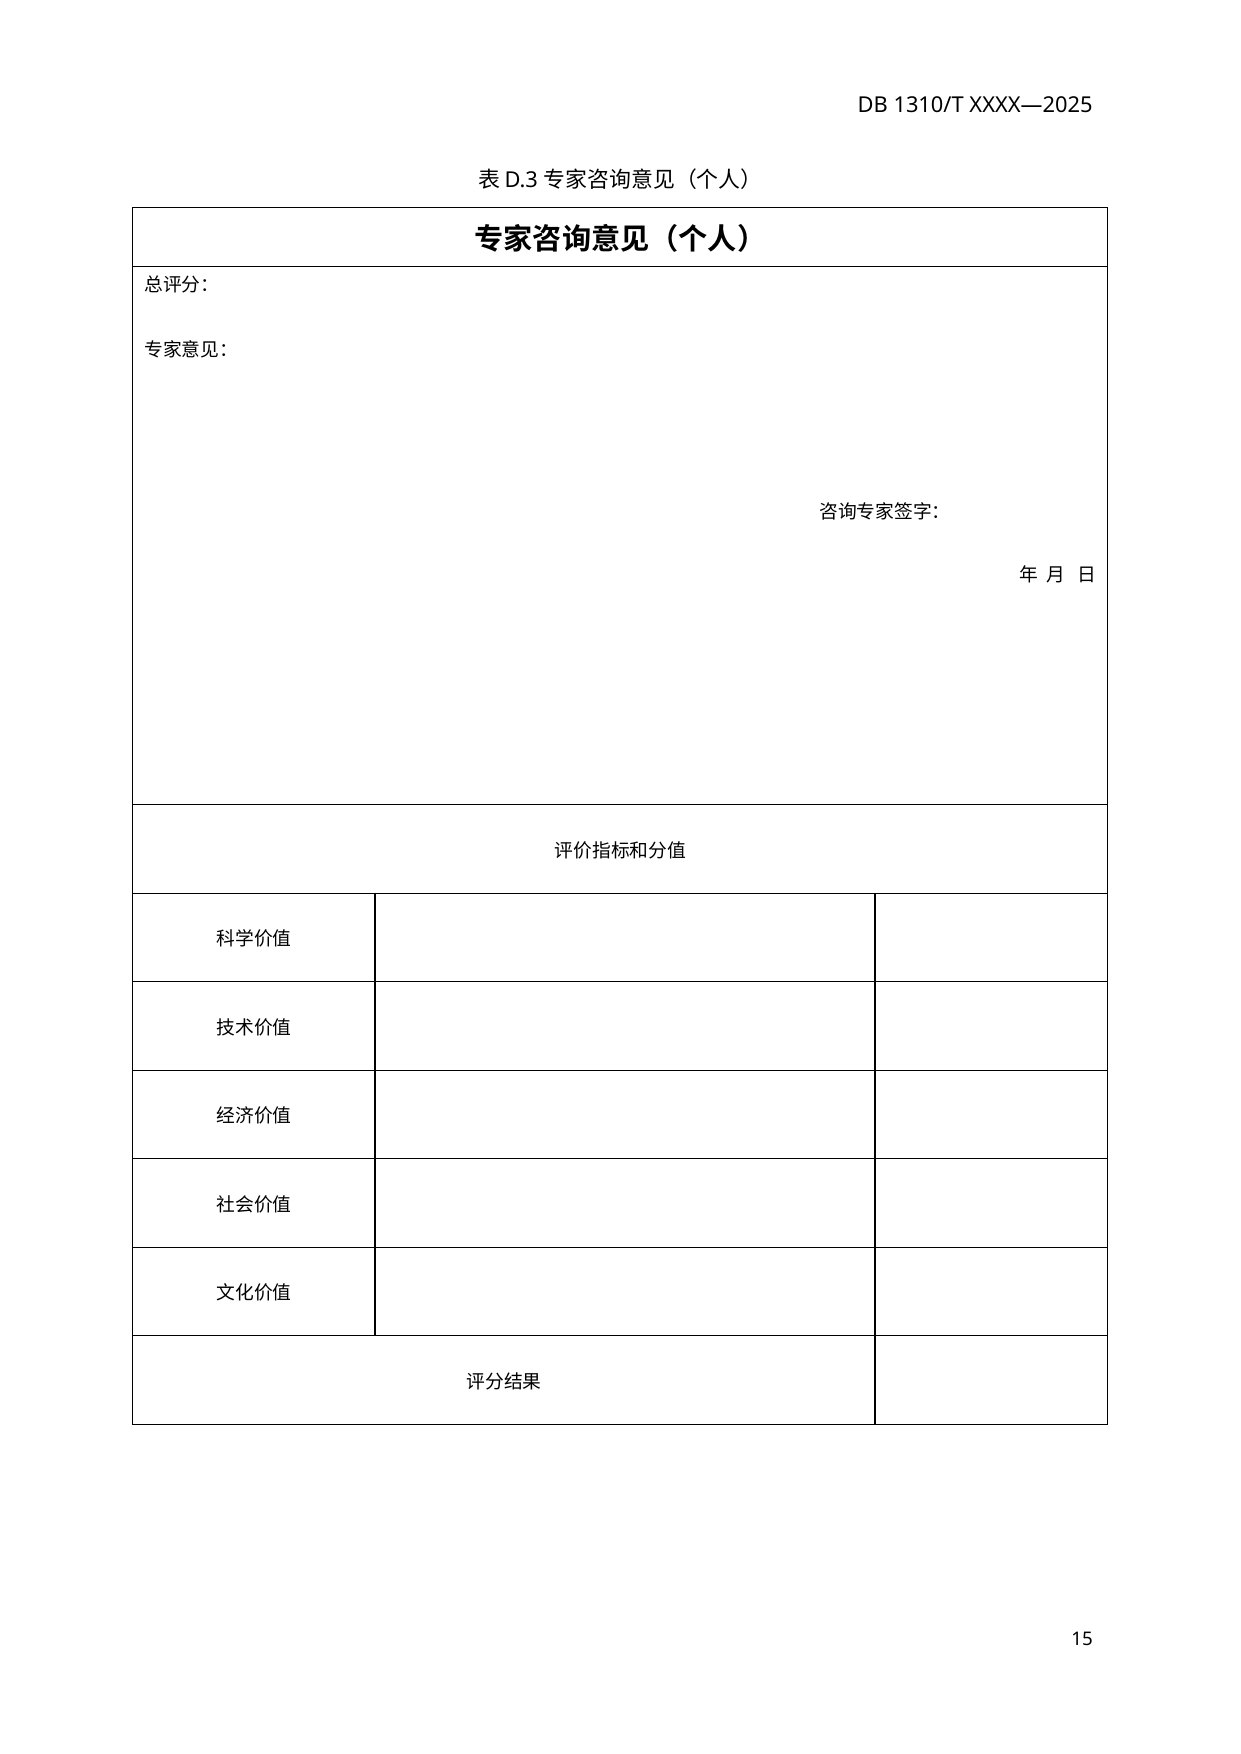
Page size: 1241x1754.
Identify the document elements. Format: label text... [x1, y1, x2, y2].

table_cell 总评分： 专家意见： 咨询专家签字： 年 月 日 [133, 267, 1107, 804]
table_cell 技术价值 [133, 982, 374, 1070]
table_cell [876, 1336, 1107, 1424]
table_cell [876, 1248, 1107, 1335]
table_cell 社会价值 [133, 1159, 374, 1247]
table_header 专家咨询意见（个人） [133, 208, 1107, 266]
table_cell 经济价值 [133, 1071, 374, 1158]
table_cell 文化价值 [133, 1248, 374, 1335]
table_cell [376, 982, 874, 1070]
table_cell [376, 1159, 874, 1247]
table_cell 评分结果 [133, 1336, 874, 1424]
table_cell [876, 894, 1107, 981]
table_cell [876, 1071, 1107, 1158]
table_cell [376, 894, 874, 981]
table_cell 评价指标和分值 [133, 805, 1107, 893]
table_cell 科学价值 [133, 894, 374, 981]
table_cell [876, 982, 1107, 1070]
table_cell [376, 1071, 874, 1158]
table_cell [876, 1159, 1107, 1247]
table_cell [376, 1248, 874, 1335]
text 表D.3 专家咨询意见（个人） [148, 162, 1093, 194]
